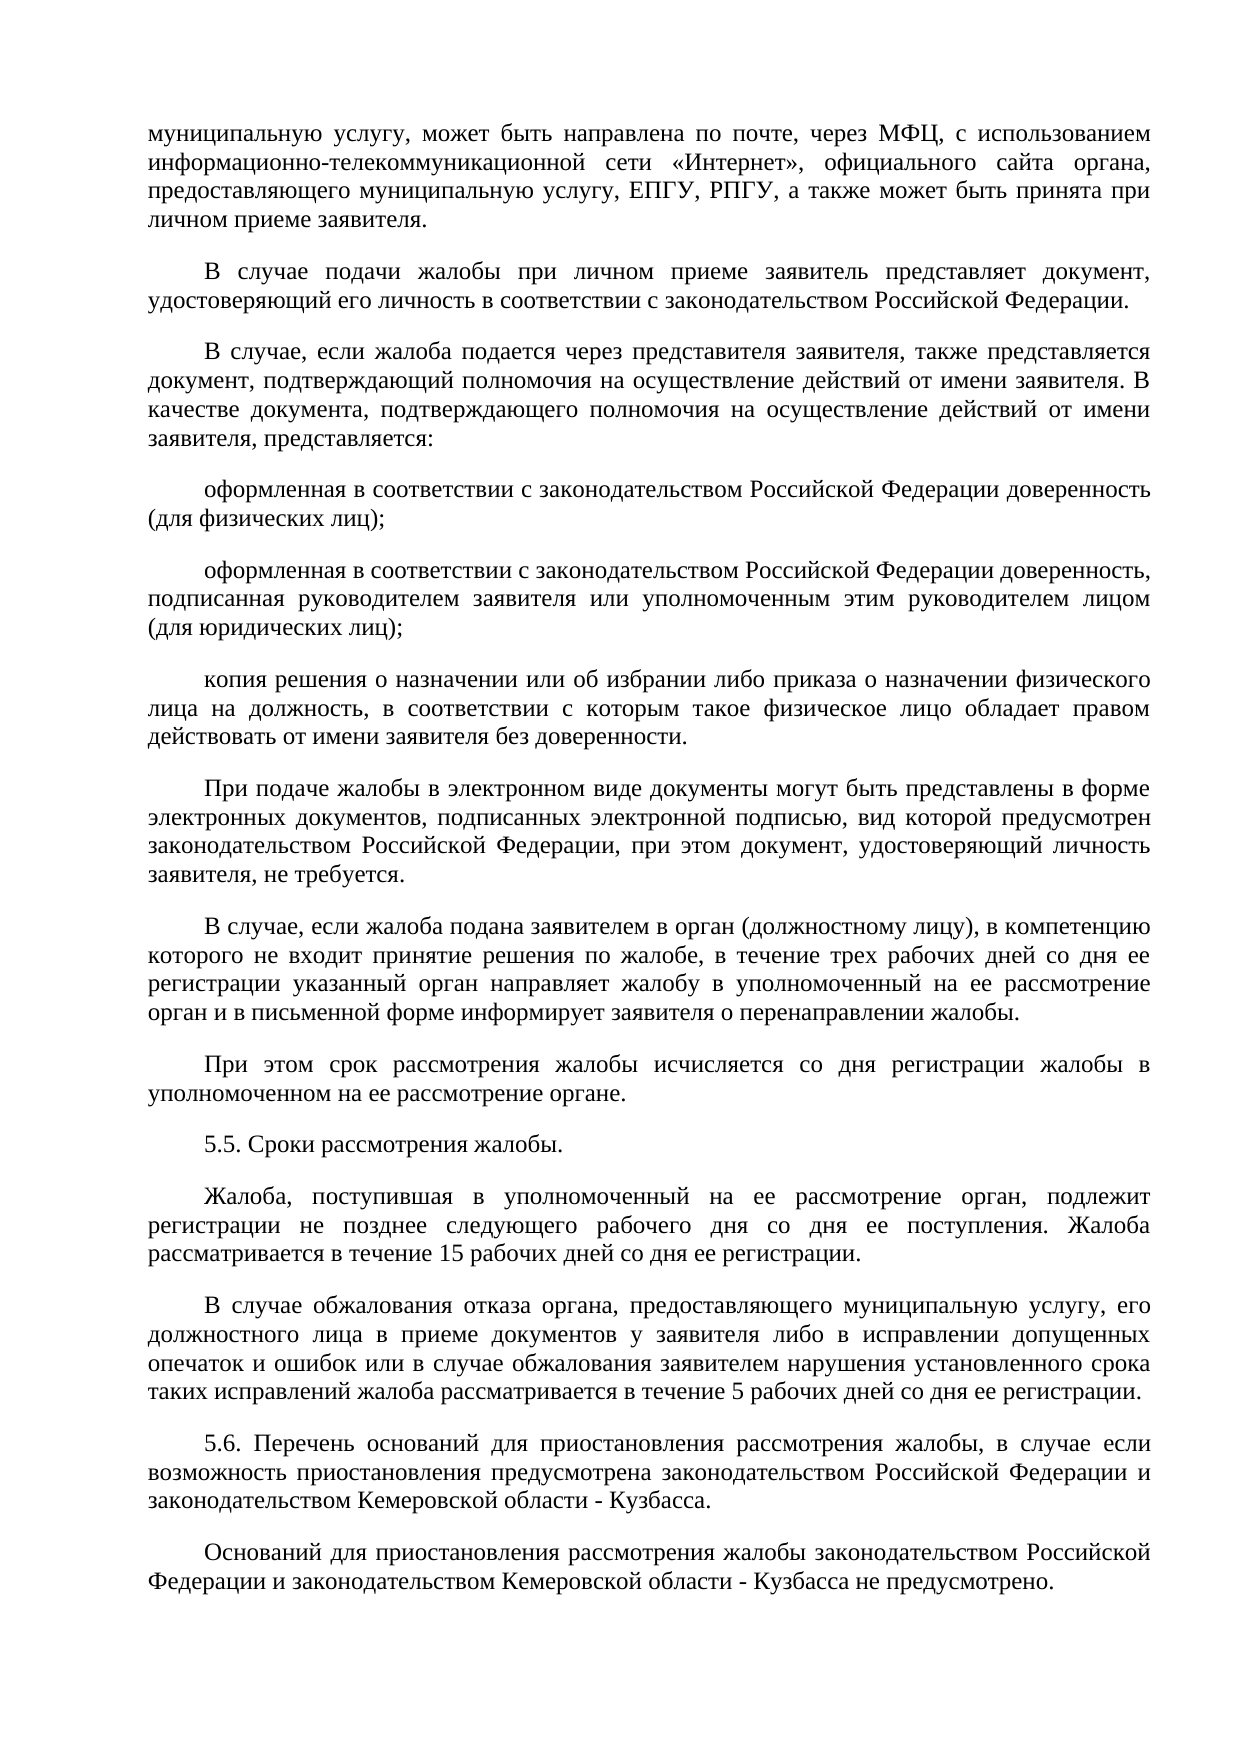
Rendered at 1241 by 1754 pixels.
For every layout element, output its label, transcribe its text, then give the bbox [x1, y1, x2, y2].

text При этом срок рассмотрения жалобы исчисляется со дня регистрации жалобы в уполномоченном на ее рассмотрение органе. [148, 1049, 1152, 1106]
text оформленная в соответствии с законодательством Российской Федерации доверенность (для физических лиц); [148, 474, 1152, 532]
text При подаче жалобы в электронном виде документы могут быть представлены в форме электронных документов, подписанных электронной подписью, вид которой предусмотрен законодательством Российской Федерации, при этом документ, удостоверяющий личность заявителя, не требуется. [148, 773, 1152, 888]
text копия решения о назначении или об избрании либо приказа о назначении физического лица на должность, в соответствии с которым такое физическое лицо обладает правом действовать от имени заявителя без доверенности. [148, 664, 1152, 750]
text В случае, если жалоба подана заявителем в орган (должностному лицу), в компетенцию которого не входит принятие решения по жалобе, в течение трех рабочих дней со дня ее регистрации указанный орган направляет жалобу в уполномоченный на ее рассмотрение орган и в письменной форме информирует заявителя о перенаправлении жалобы. [148, 911, 1152, 1026]
text 5.5. Сроки рассмотрения жалобы. [148, 1129, 1152, 1158]
text Оснований для приостановления рассмотрения жалобы законодательством Российской Федерации и законодательством Кемеровской области - Кузбасса не предусмотрено. [148, 1537, 1152, 1595]
text 5.6. Перечень оснований для приостановления рассмотрения жалобы, в случае если возможность приостановления предусмотрена законодательством Российской Федерации и законодательством Кемеровской области - Кузбасса. [148, 1428, 1152, 1514]
text В случае подачи жалобы при личном приеме заявитель представляет документ, удостоверяющий его личность в соответствии с законодательством Российской Федерации. [148, 256, 1152, 313]
text оформленная в соответствии с законодательством Российской Федерации доверенность, подписанная руководителем заявителя или уполномоченным этим руководителем лицом (для юридических лиц); [148, 555, 1152, 641]
text Жалоба, поступившая в уполномоченный на ее рассмотрение орган, подлежит регистрации не позднее следующего рабочего дня со дня ее поступления. Жалоба рассматривается в течение 15 рабочих дней со дня ее регистрации. [148, 1181, 1152, 1267]
text В случае, если жалоба подается через представителя заявителя, также представляется документ, подтверждающий полномочия на осуществление действий от имени заявителя. В качестве документа, подтверждающего полномочия на осуществление действий от имени заявителя, представляется: [148, 336, 1152, 451]
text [148, 118, 1152, 233]
text В случае обжалования отказа органа, предоставляющего муниципальную услугу, его должностного лица в приеме документов у заявителя либо в исправлении допущенных опечаток и ошибок или в случае обжалования заявителем нарушения установленного срока таких исправлений жалоба рассматривается в течение 5 рабочих дней со дня ее регистрации. [148, 1290, 1152, 1405]
